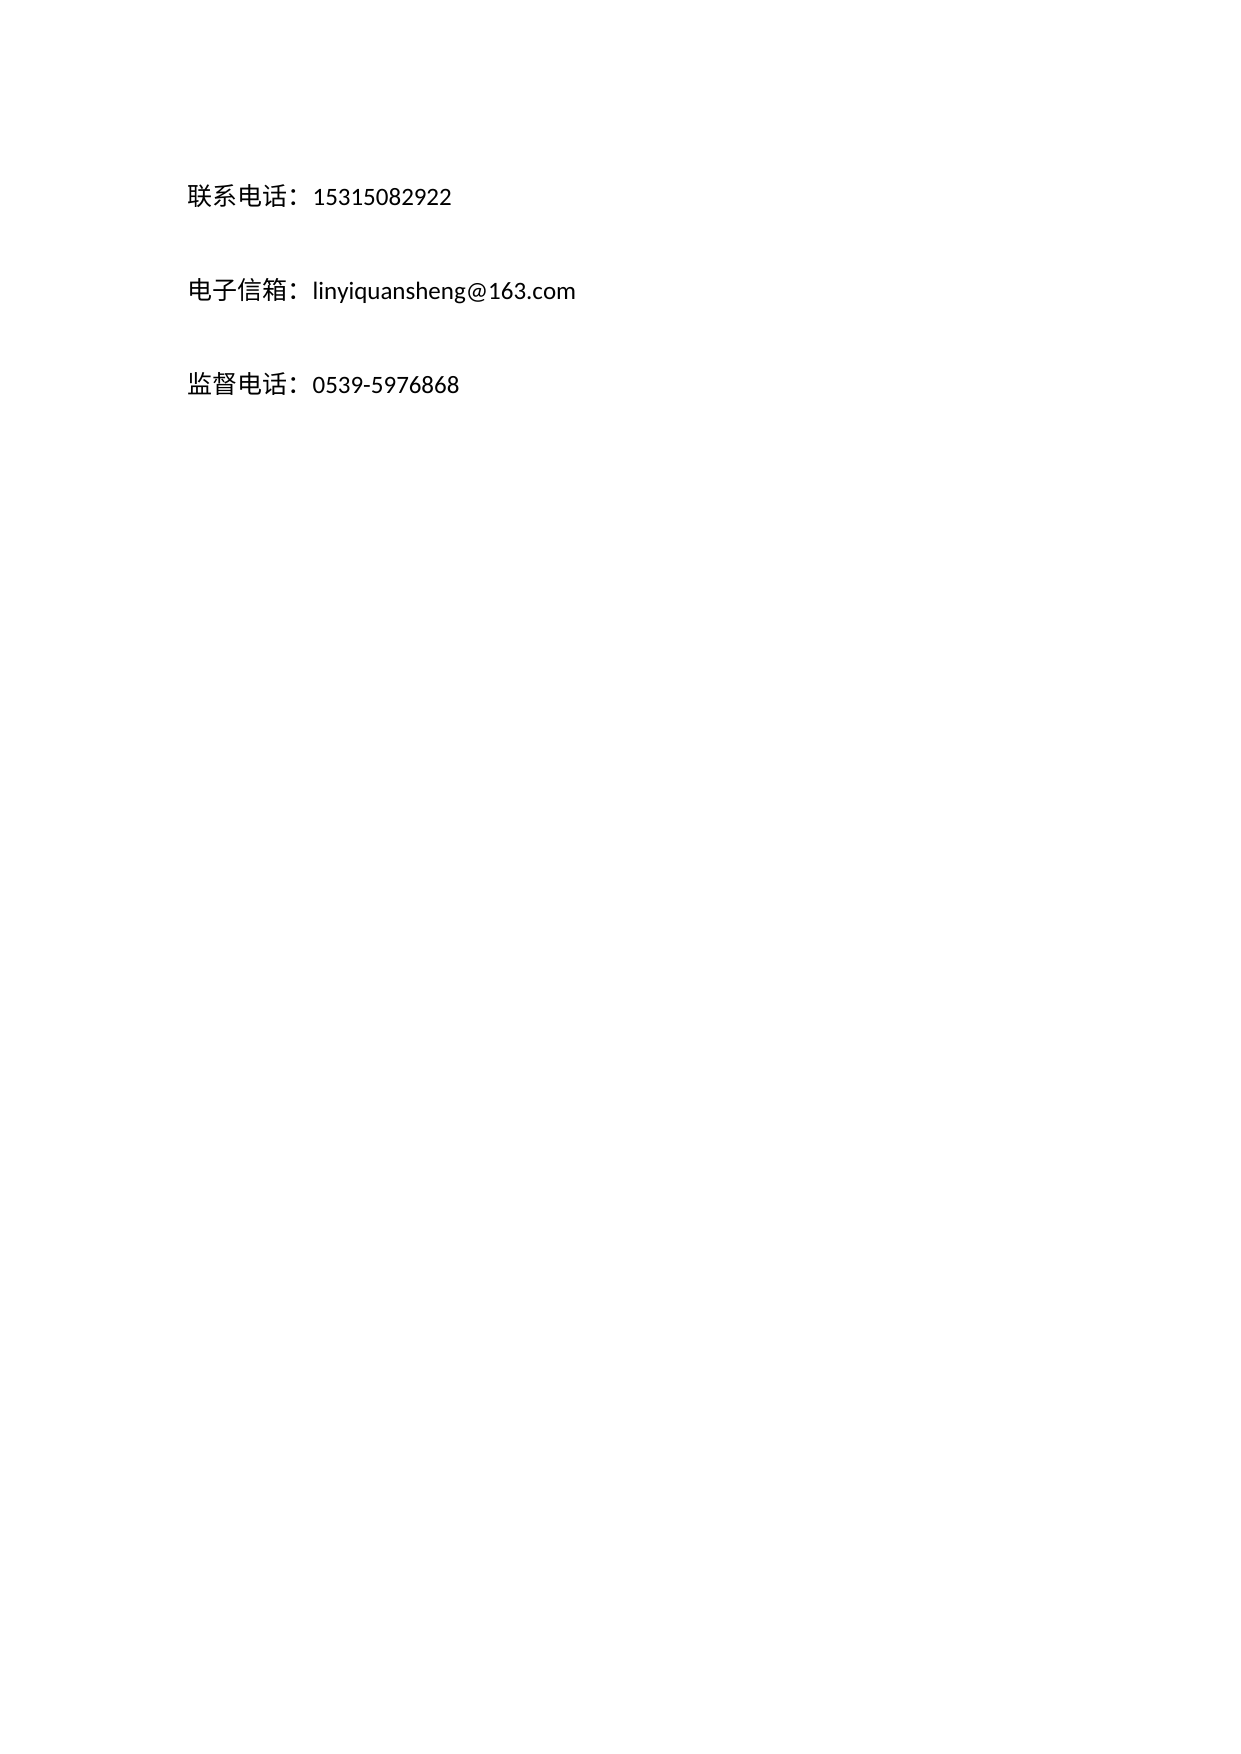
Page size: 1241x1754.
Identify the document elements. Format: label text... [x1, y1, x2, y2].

text 电子信箱：linyiquansheng@163.com [187, 256, 1053, 321]
text 监督电话：0539-5976868 [187, 350, 1053, 415]
text 联系电话：15315082922 [187, 162, 1053, 227]
